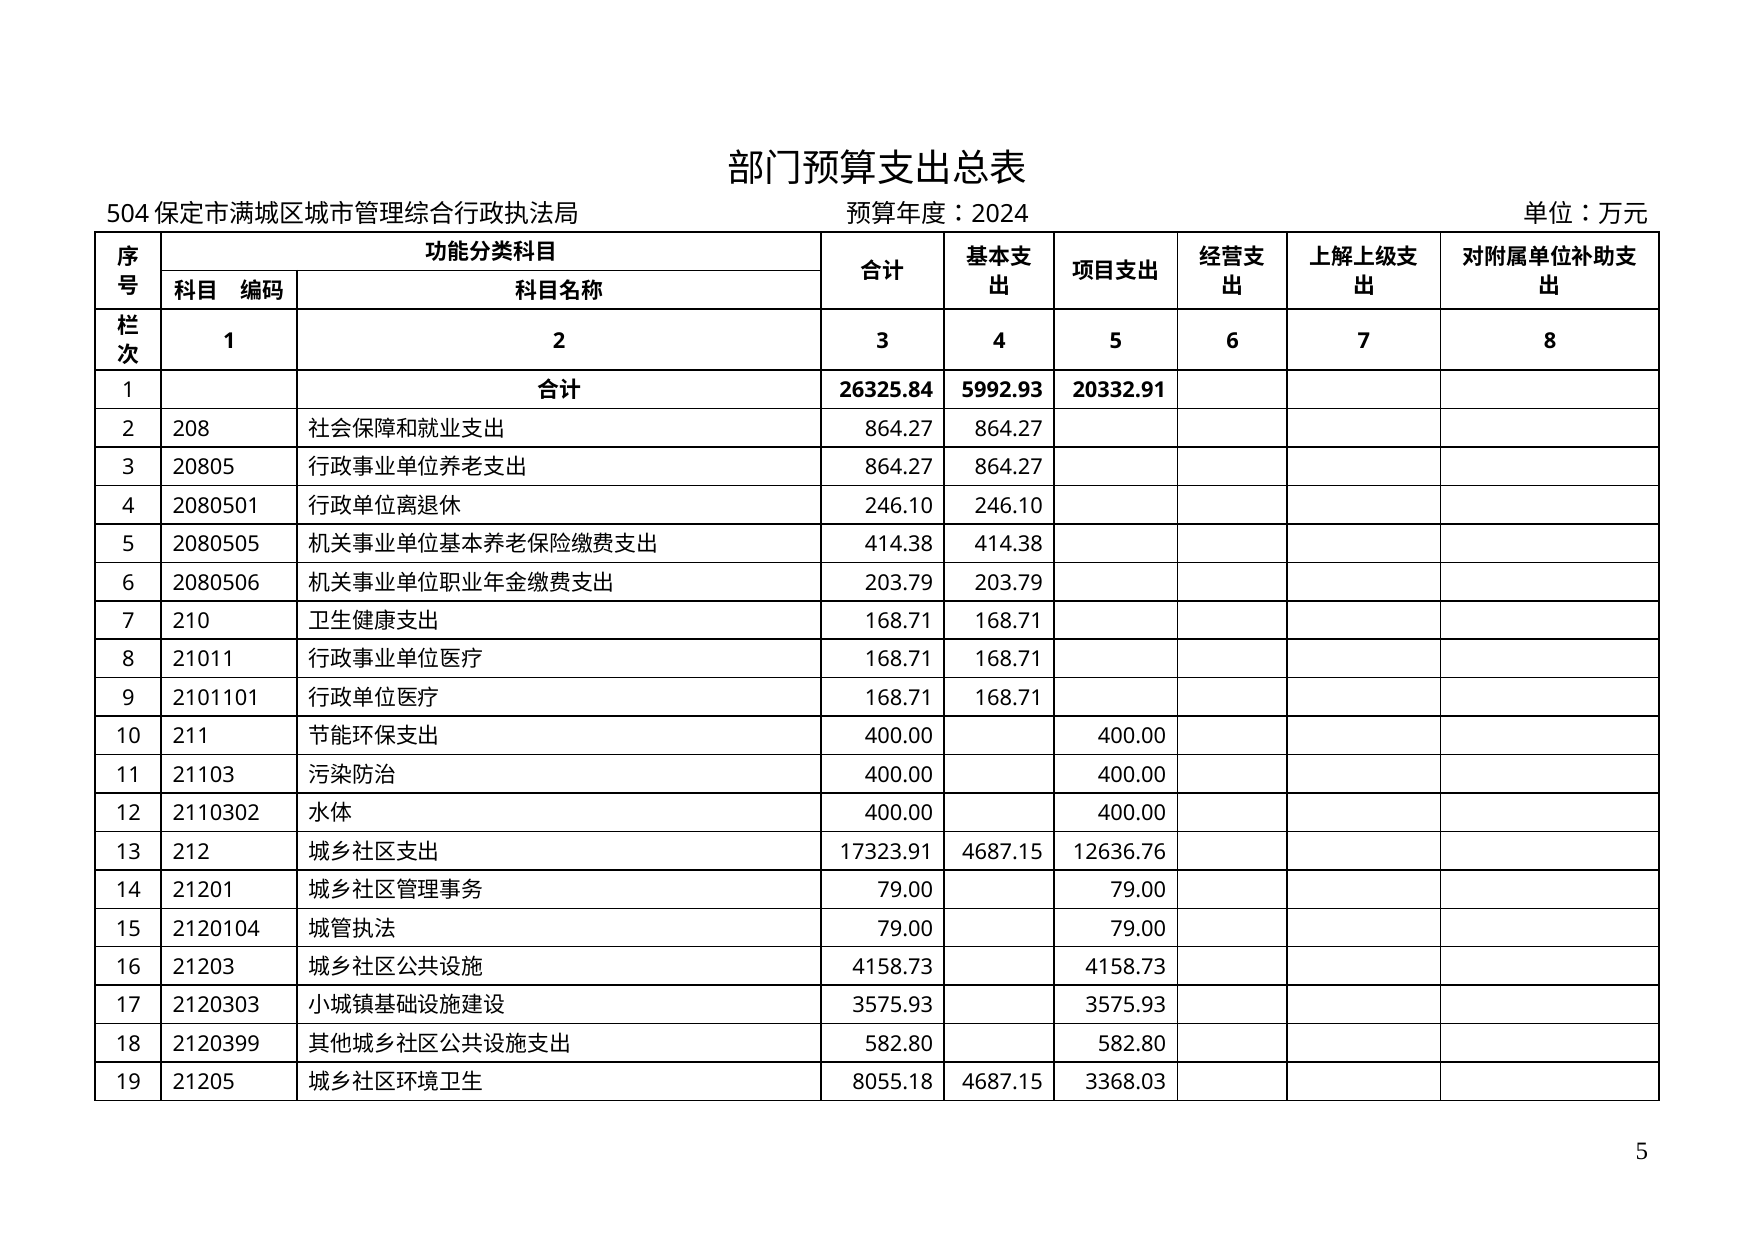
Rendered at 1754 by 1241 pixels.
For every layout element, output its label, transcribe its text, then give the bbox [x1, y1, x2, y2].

table_cell 3 [96, 448, 160, 484]
table_cell [1178, 832, 1286, 869]
table_cell 5992.93 [945, 371, 1053, 408]
table_cell [1288, 409, 1440, 446]
table_cell [162, 371, 296, 408]
table_cell [1441, 947, 1658, 984]
table_cell 26325.84 [822, 371, 943, 408]
table_cell [1178, 409, 1286, 446]
table_cell 经营支出 [1178, 233, 1286, 308]
table_cell 5 [1055, 310, 1177, 369]
table_cell [945, 755, 1053, 792]
table_cell 400.00 [822, 717, 943, 754]
table_cell [1055, 409, 1177, 446]
table_cell [1441, 794, 1658, 831]
table_cell [1288, 563, 1440, 600]
table_cell [945, 909, 1053, 946]
table_cell 16 [96, 947, 160, 984]
table_cell [1441, 563, 1658, 600]
table_cell 203.79 [945, 563, 1053, 600]
table_cell 4687.15 [945, 1063, 1053, 1099]
table_cell [1178, 986, 1286, 1023]
table_cell [1288, 371, 1440, 408]
table_cell [1288, 755, 1440, 792]
table_cell 1 [96, 371, 160, 408]
table_cell 400.00 [1055, 717, 1177, 754]
table_cell 20805 [162, 448, 296, 484]
table_cell 2120104 [162, 909, 296, 946]
table_cell 城管执法 [298, 909, 820, 946]
table_cell [1055, 563, 1177, 600]
table_cell [1055, 678, 1177, 715]
table_cell 行政事业单位医疗 [298, 640, 820, 677]
table_cell 13 [96, 832, 160, 869]
table_cell 科目 编码 [162, 271, 296, 308]
table_cell [1178, 909, 1286, 946]
table_cell [1178, 871, 1286, 907]
table_cell [1178, 602, 1286, 638]
table_cell [1288, 947, 1440, 984]
table_cell 864.27 [945, 448, 1053, 484]
table_cell 2080505 [162, 525, 296, 561]
table_cell [1441, 678, 1658, 715]
table_cell 2 [96, 409, 160, 446]
table_cell [1178, 486, 1286, 523]
table_cell [1441, 871, 1658, 907]
table_cell 210 [162, 602, 296, 638]
table_cell 合计 [822, 233, 943, 308]
table_cell [1288, 871, 1440, 907]
table_cell 203.79 [822, 563, 943, 600]
table_cell [1441, 602, 1658, 638]
table_cell 168.71 [945, 640, 1053, 677]
table_cell 582.80 [1055, 1024, 1177, 1061]
table_cell 城乡社区支出 [298, 832, 820, 869]
table_cell 合计 [298, 371, 820, 408]
table_cell 4 [945, 310, 1053, 369]
table_cell 序号 [96, 233, 160, 308]
table_cell 3 [822, 310, 943, 369]
text 部门预算支出总表 [106, 142, 1648, 193]
table_cell [1441, 371, 1658, 408]
table_cell [1288, 678, 1440, 715]
table_cell [1288, 525, 1440, 561]
table_cell 79.00 [822, 871, 943, 907]
table_cell [945, 1024, 1053, 1061]
table_cell [1441, 909, 1658, 946]
table_cell 19 [96, 1063, 160, 1099]
table_cell [1055, 602, 1177, 638]
table_cell [1441, 448, 1658, 484]
table_cell [1441, 717, 1658, 754]
table_cell 8 [96, 640, 160, 677]
table_cell 208 [162, 409, 296, 446]
table_cell 582.80 [822, 1024, 943, 1061]
table_cell 城乡社区环境卫生 [298, 1063, 820, 1099]
table_cell 21011 [162, 640, 296, 677]
table_cell [1178, 448, 1286, 484]
table_cell [945, 717, 1053, 754]
table_cell [1178, 794, 1286, 831]
table_cell 12 [96, 794, 160, 831]
table_cell [945, 794, 1053, 831]
table_cell 864.27 [945, 409, 1053, 446]
table_cell [1288, 909, 1440, 946]
table_cell 行政单位离退休 [298, 486, 820, 523]
table_cell 基本支出 [945, 233, 1053, 308]
table_cell 79.00 [1055, 871, 1177, 907]
table_cell 水体 [298, 794, 820, 831]
table_cell [1441, 755, 1658, 792]
table_cell 节能环保支出 [298, 717, 820, 754]
table_cell 3575.93 [1055, 986, 1177, 1023]
table_cell [1441, 832, 1658, 869]
table_cell 社会保障和就业支出 [298, 409, 820, 446]
table_cell [1178, 755, 1286, 792]
table_cell 400.00 [1055, 794, 1177, 831]
table_cell 864.27 [822, 448, 943, 484]
table_cell 18 [96, 1024, 160, 1061]
table_cell [1288, 1063, 1440, 1099]
table_cell 2120399 [162, 1024, 296, 1061]
table_cell 14 [96, 871, 160, 907]
table_cell 20332.91 [1055, 371, 1177, 408]
table_cell 上解上级支出 [1288, 233, 1440, 308]
table_cell 21103 [162, 755, 296, 792]
table_cell [1288, 602, 1440, 638]
table_cell 17 [96, 986, 160, 1023]
table_cell 21205 [162, 1063, 296, 1099]
table_header 预算年度：2024 [822, 195, 1053, 231]
table_cell [1288, 717, 1440, 754]
table_cell 168.71 [822, 678, 943, 715]
table_cell 17323.91 [822, 832, 943, 869]
table_cell 400.00 [822, 755, 943, 792]
table_cell 400.00 [1055, 755, 1177, 792]
table_cell 11 [96, 755, 160, 792]
table_cell 功能分类科目 [162, 233, 820, 270]
table_cell [1178, 525, 1286, 561]
table_cell [1441, 1024, 1658, 1061]
table_cell 2 [298, 310, 820, 369]
table_cell 对附属单位补助支出 [1441, 233, 1658, 308]
table_cell 污染防治 [298, 755, 820, 792]
table_cell 卫生健康支出 [298, 602, 820, 638]
table_cell [1178, 947, 1286, 984]
table_cell 2101101 [162, 678, 296, 715]
table_cell 2080506 [162, 563, 296, 600]
table_cell [1055, 640, 1177, 677]
table_cell [1441, 409, 1658, 446]
table_cell 414.38 [945, 525, 1053, 561]
table_header 504保定市满城区城市管理综合行政执法局 [96, 195, 820, 231]
table_cell 行政单位医疗 [298, 678, 820, 715]
table_cell [1288, 794, 1440, 831]
table_cell [1288, 832, 1440, 869]
table_cell [1441, 486, 1658, 523]
table_cell 科目名称 [298, 271, 820, 308]
table_cell 城乡社区管理事务 [298, 871, 820, 907]
table_cell [1055, 448, 1177, 484]
table_cell 168.71 [945, 602, 1053, 638]
table_cell 211 [162, 717, 296, 754]
table_cell [1178, 563, 1286, 600]
table_cell [1288, 486, 1440, 523]
table_cell 15 [96, 909, 160, 946]
table_cell 414.38 [822, 525, 943, 561]
table_cell 小城镇基础设施建设 [298, 986, 820, 1023]
table_cell 城乡社区公共设施 [298, 947, 820, 984]
table_cell 12636.76 [1055, 832, 1177, 869]
table_cell 栏次 [96, 310, 160, 369]
table_cell 3368.03 [1055, 1063, 1177, 1099]
table_cell 4158.73 [1055, 947, 1177, 984]
table_cell 7 [1288, 310, 1440, 369]
table_header 单位：万元 [1055, 195, 1658, 231]
table_cell 400.00 [822, 794, 943, 831]
table_cell 2110302 [162, 794, 296, 831]
table_cell 7 [96, 602, 160, 638]
table_cell 项目支出 [1055, 233, 1177, 308]
table_cell 8 [1441, 310, 1658, 369]
table_cell 864.27 [822, 409, 943, 446]
table_cell [1178, 717, 1286, 754]
table_cell 6 [1178, 310, 1286, 369]
table_cell 168.71 [945, 678, 1053, 715]
table_cell 9 [96, 678, 160, 715]
table_cell [1441, 986, 1658, 1023]
table_cell 2120303 [162, 986, 296, 1023]
table_cell 3575.93 [822, 986, 943, 1023]
table_cell [1441, 1063, 1658, 1099]
table_cell 168.71 [822, 640, 943, 677]
table_cell 10 [96, 717, 160, 754]
table_cell [945, 986, 1053, 1023]
table_cell 168.71 [822, 602, 943, 638]
table_cell [1288, 640, 1440, 677]
table_cell [945, 947, 1053, 984]
table_cell [1178, 371, 1286, 408]
table_cell [1288, 448, 1440, 484]
table_cell [1178, 1024, 1286, 1061]
table_cell 212 [162, 832, 296, 869]
table_cell 246.10 [945, 486, 1053, 523]
table_cell [1055, 525, 1177, 561]
table_cell [1178, 640, 1286, 677]
table_cell 其他城乡社区公共设施支出 [298, 1024, 820, 1061]
table_cell 4687.15 [945, 832, 1053, 869]
table_cell [1441, 640, 1658, 677]
table_cell 4158.73 [822, 947, 943, 984]
table_cell 21203 [162, 947, 296, 984]
table_cell 79.00 [822, 909, 943, 946]
table_cell [1441, 525, 1658, 561]
table_cell 4 [96, 486, 160, 523]
table_cell 行政事业单位养老支出 [298, 448, 820, 484]
table_cell 21201 [162, 871, 296, 907]
table_cell [1178, 1063, 1286, 1099]
table_cell [1288, 986, 1440, 1023]
table_cell 6 [96, 563, 160, 600]
table_cell 8055.18 [822, 1063, 943, 1099]
table_cell 机关事业单位职业年金缴费支出 [298, 563, 820, 600]
table_cell 2080501 [162, 486, 296, 523]
table_cell [1055, 486, 1177, 523]
table_cell 机关事业单位基本养老保险缴费支出 [298, 525, 820, 561]
table_cell [1288, 1024, 1440, 1061]
table_cell [945, 871, 1053, 907]
table_cell [1178, 678, 1286, 715]
table_cell 246.10 [822, 486, 943, 523]
table_cell 79.00 [1055, 909, 1177, 946]
table_cell 5 [96, 525, 160, 561]
table_cell 1 [162, 310, 296, 369]
